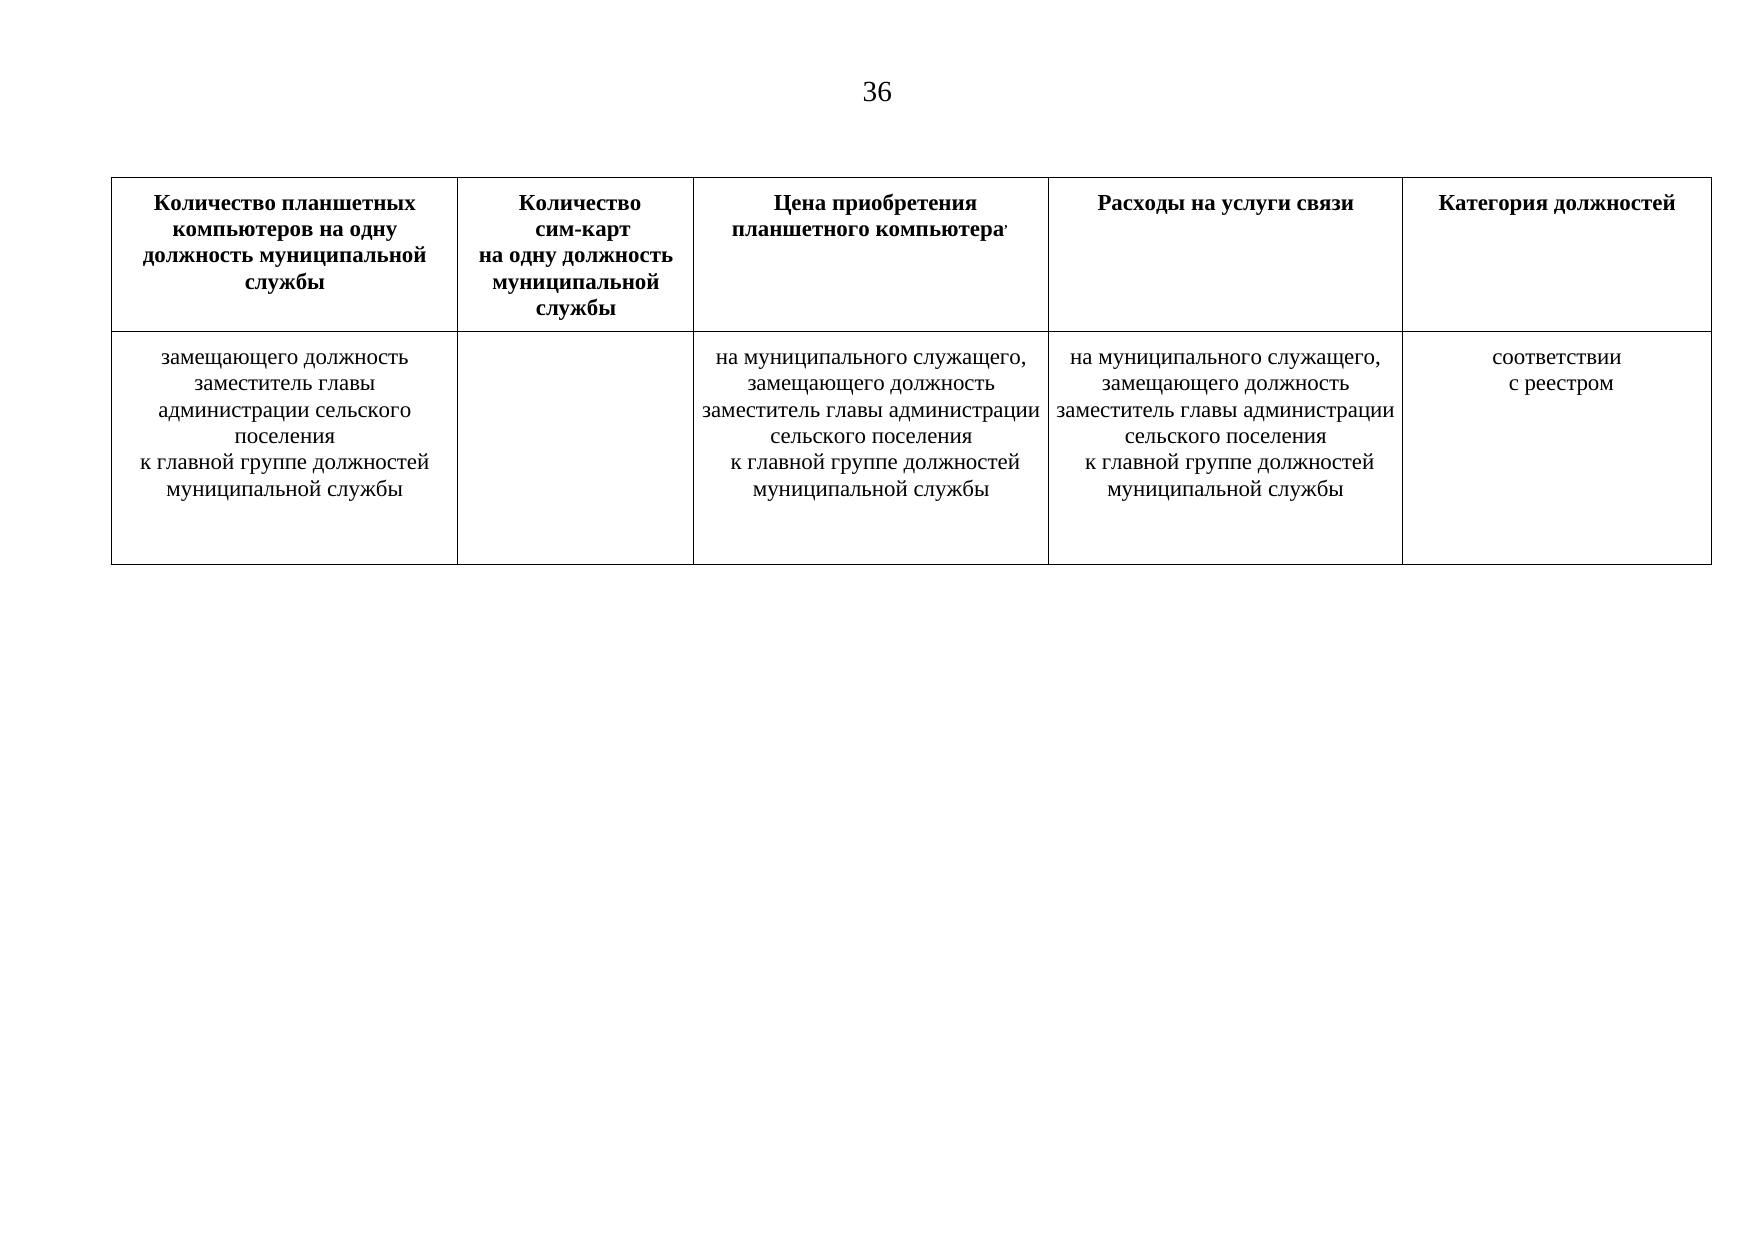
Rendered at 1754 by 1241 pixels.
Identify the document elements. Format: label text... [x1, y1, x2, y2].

table_header Цена приобретения планшетного компьютера, [694, 178, 1048, 331]
table_cell Категории и группы должностей приводятся в соответствии с реестром [1403, 332, 1711, 564]
table_header Расходы на услуги связи [1049, 178, 1402, 331]
table_header Категория должностей [1403, 178, 1711, 331]
table_header Количество сим-карт на одну должность муниципальной службы [458, 178, 693, 331]
table_header Количество планшетных компьютеров на одну должность муниципальной службы [112, 178, 457, 331]
table_cell 1 [458, 332, 693, 564]
